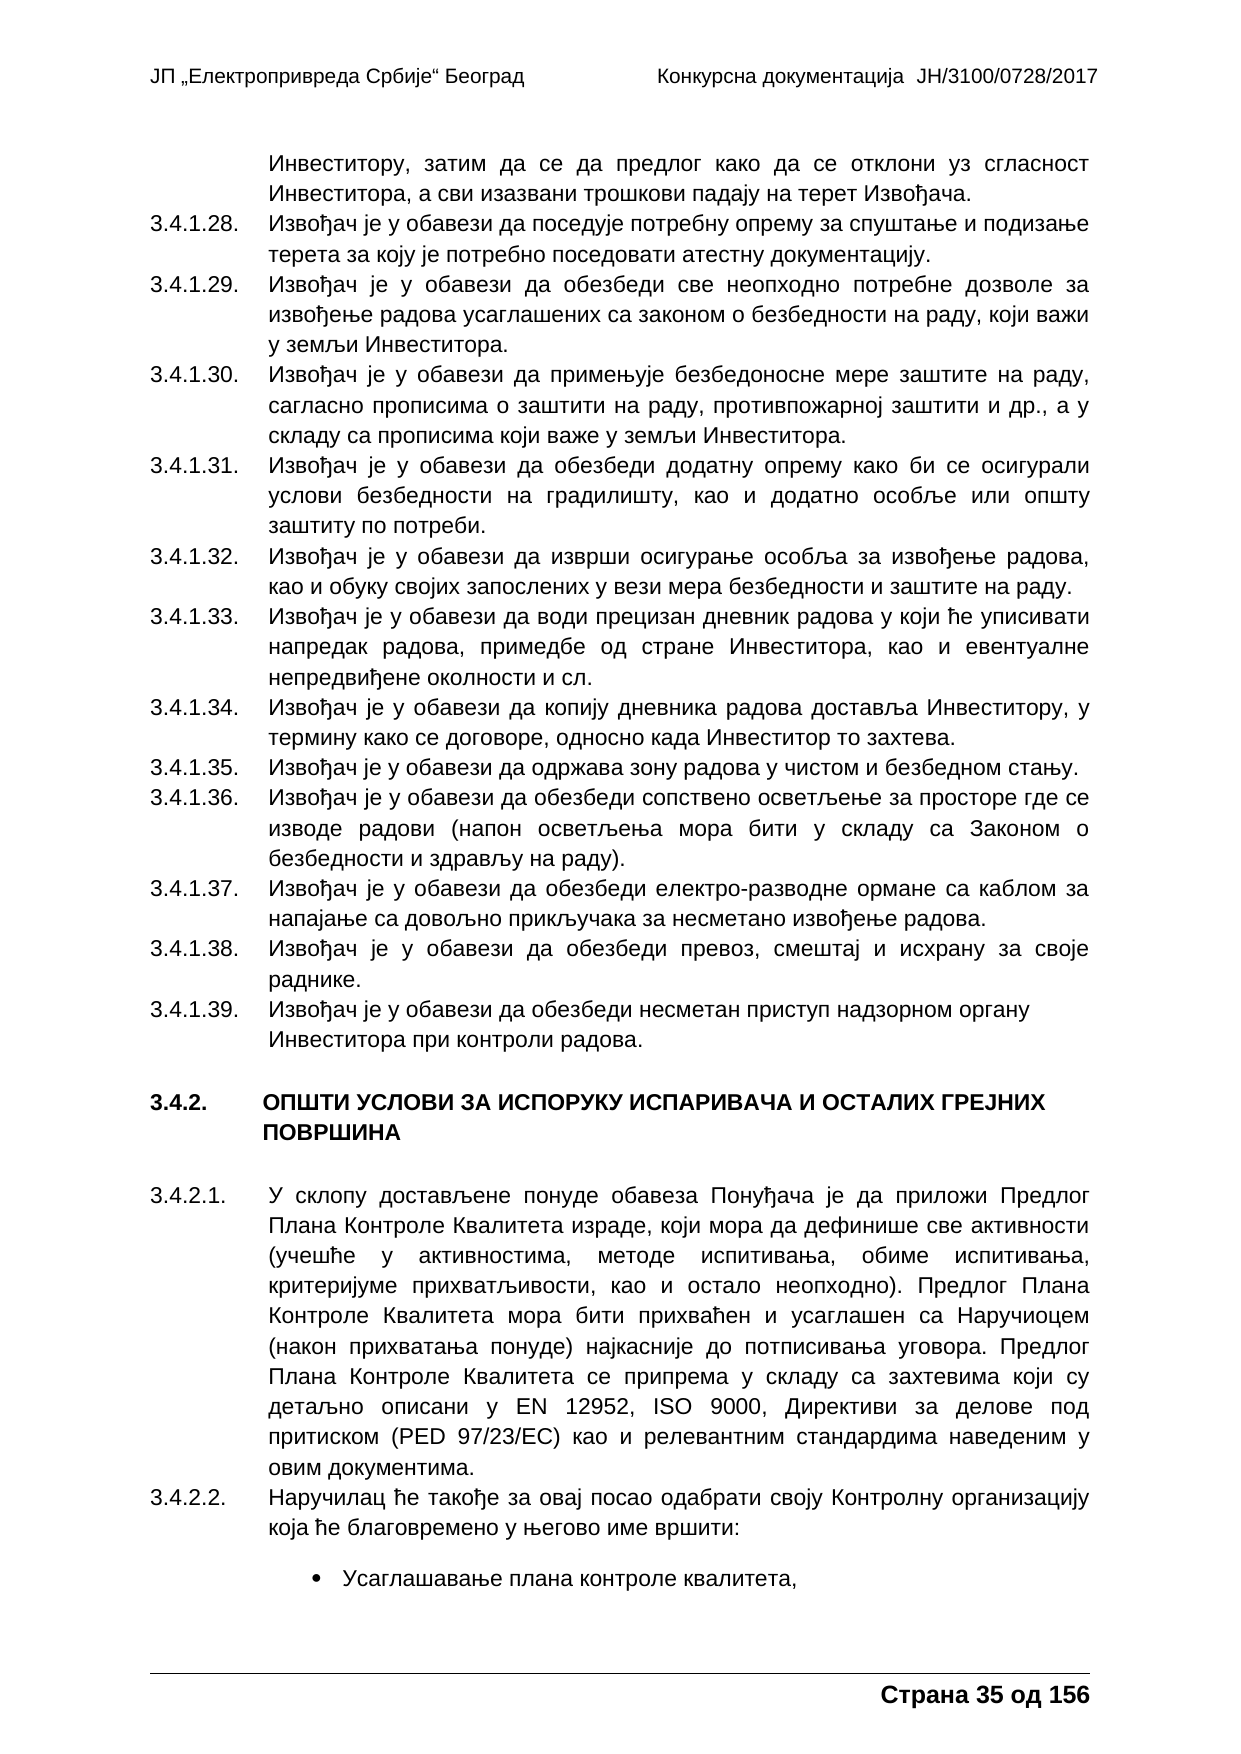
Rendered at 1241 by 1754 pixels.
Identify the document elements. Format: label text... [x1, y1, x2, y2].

list Усаглашавање плана контроле квалитета, [312, 1565, 1090, 1591]
list Извођач је у обавези да обезбеди све неопходно потребне дозволе за извођење радова усаглашених са законом о безбедности на раду, који важи у земљи Инвеститора. [150, 271, 1090, 358]
list У склопу достављене понуде обавеза Понуђача је да приложи Предлог Плана Контроле Квалитета израде, који мора да дефинише све активности (учешће у активностима, методе испитивања, обиме испитивања, критеријуме прихватљивости, као и остало неопходно). Предлог Плана Контроле Квалитета мора бити прихваћен и усаглашен са Наручиоцем (након прихватања понуде) најкасније до потписивања уговора. Предлог Плана Контроле Квалитета се припрема у складу са захтевима који су детаљно описани у ЕN 12952, ISO 9000, Директиви за делове под притиском (PED 97/23/EC) као и релевантним стандардима наведеним у овим документима. [150, 1182, 1090, 1480]
list Извођач је у обавези да обезбеди несметан приступ надзорном органу Инвеститора при контроли радова. [150, 996, 1090, 1084]
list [150, 150, 1090, 207]
list Извођач је у обавези да води прецизан дневник радова у који ће уписивати напредак радова, примедбе од стране Инвеститора, као и евентуалне непредвиђене околности и сл. [150, 603, 1090, 690]
list Извођач је у обавези да обезбеди сопствено осветљење за просторе где се изводе радови (напон осветљења мора бити у складу са Законом о безбедности и здрављу на раду). [150, 784, 1090, 871]
list ОПШТИ УСЛОВИ ЗА ИСПОРУКУ ИСПАРИВАЧА И ОСТАЛИХ ГРЕЈНИХ ПОВРШИНА [150, 1089, 1090, 1177]
list Извођач је у обавези да обезбеди додатну опрему како би се осигурали услови безбедности на градилишту, као и додатно особље или општу заштиту по потреби. [150, 452, 1090, 539]
list Наручилац ће такође за овај посао одабрати своју Контролну организацију која ће благовремено у његово име вршити: [150, 1484, 1090, 1540]
list Извођач је у обавези да одржава зону радова у чистом и безбедном стању. [150, 754, 1090, 781]
list Извођач је у обавези да обезбеди електро-разводне ормане са каблом за напајање са довољно прикључака за несметано извођење радова. [150, 875, 1090, 932]
list Извођач је у обавези да копију дневника радова доставља Инвеститору, у термину како се договоре, односно када Инвеститор то захтева. [150, 694, 1090, 750]
list Извођач је у обавези да изврши осигурање особља за извођење радова, као и обуку својих запослених у вези мера безбедности и заштите на раду. [150, 543, 1090, 599]
list Извођач је у обавези да поседује потребну опрему за спуштање и подизање терета за коју је потребно поседовати атестну документацију. [150, 210, 1090, 267]
list Извођач је у обавези да обезбеди превоз, смештај и исхрану за своје раднике. [150, 935, 1090, 992]
list Извођач је у обавези да примењује безбедоносне мере заштите на раду, сагласно прописима о заштити на раду, противпожарној заштити и др., а у складу са прописима који важе у земљи Инвеститора. [150, 361, 1090, 448]
